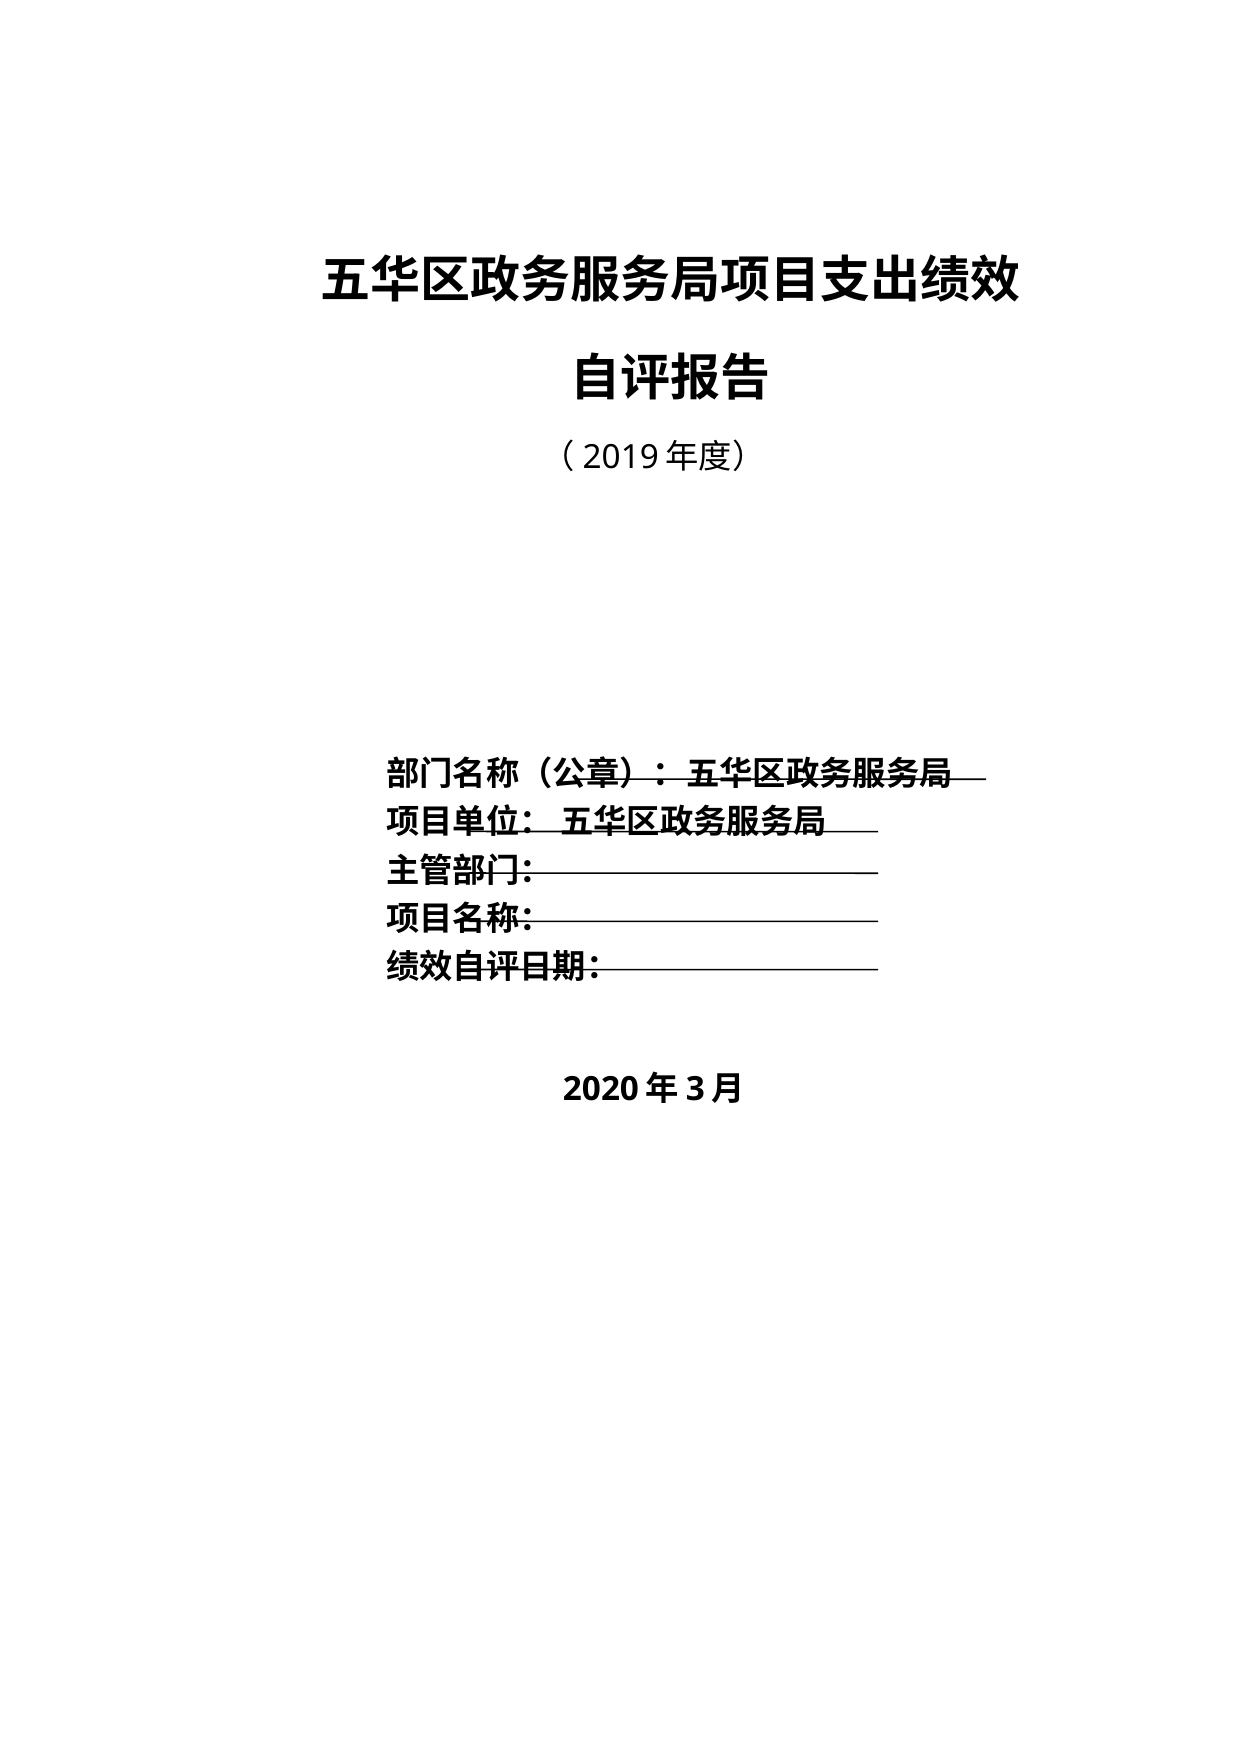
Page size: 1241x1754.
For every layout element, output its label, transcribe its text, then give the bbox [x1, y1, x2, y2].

text 五华区政务服务局项目支出绩效 [187, 227, 1053, 324]
text 绩效自评日期： [319, 940, 1053, 988]
text 自评报告 [187, 324, 1053, 422]
text （ 2019年度） [187, 422, 1053, 487]
text 主管部门： [319, 843, 1053, 892]
text 部门名称（公章）：五华区政务服务局 [319, 747, 1053, 795]
text 项目名称： [319, 892, 1053, 940]
text 项目单位： 五华区政务服务局 [319, 795, 1053, 843]
text 2020年3月 [187, 1053, 1053, 1118]
